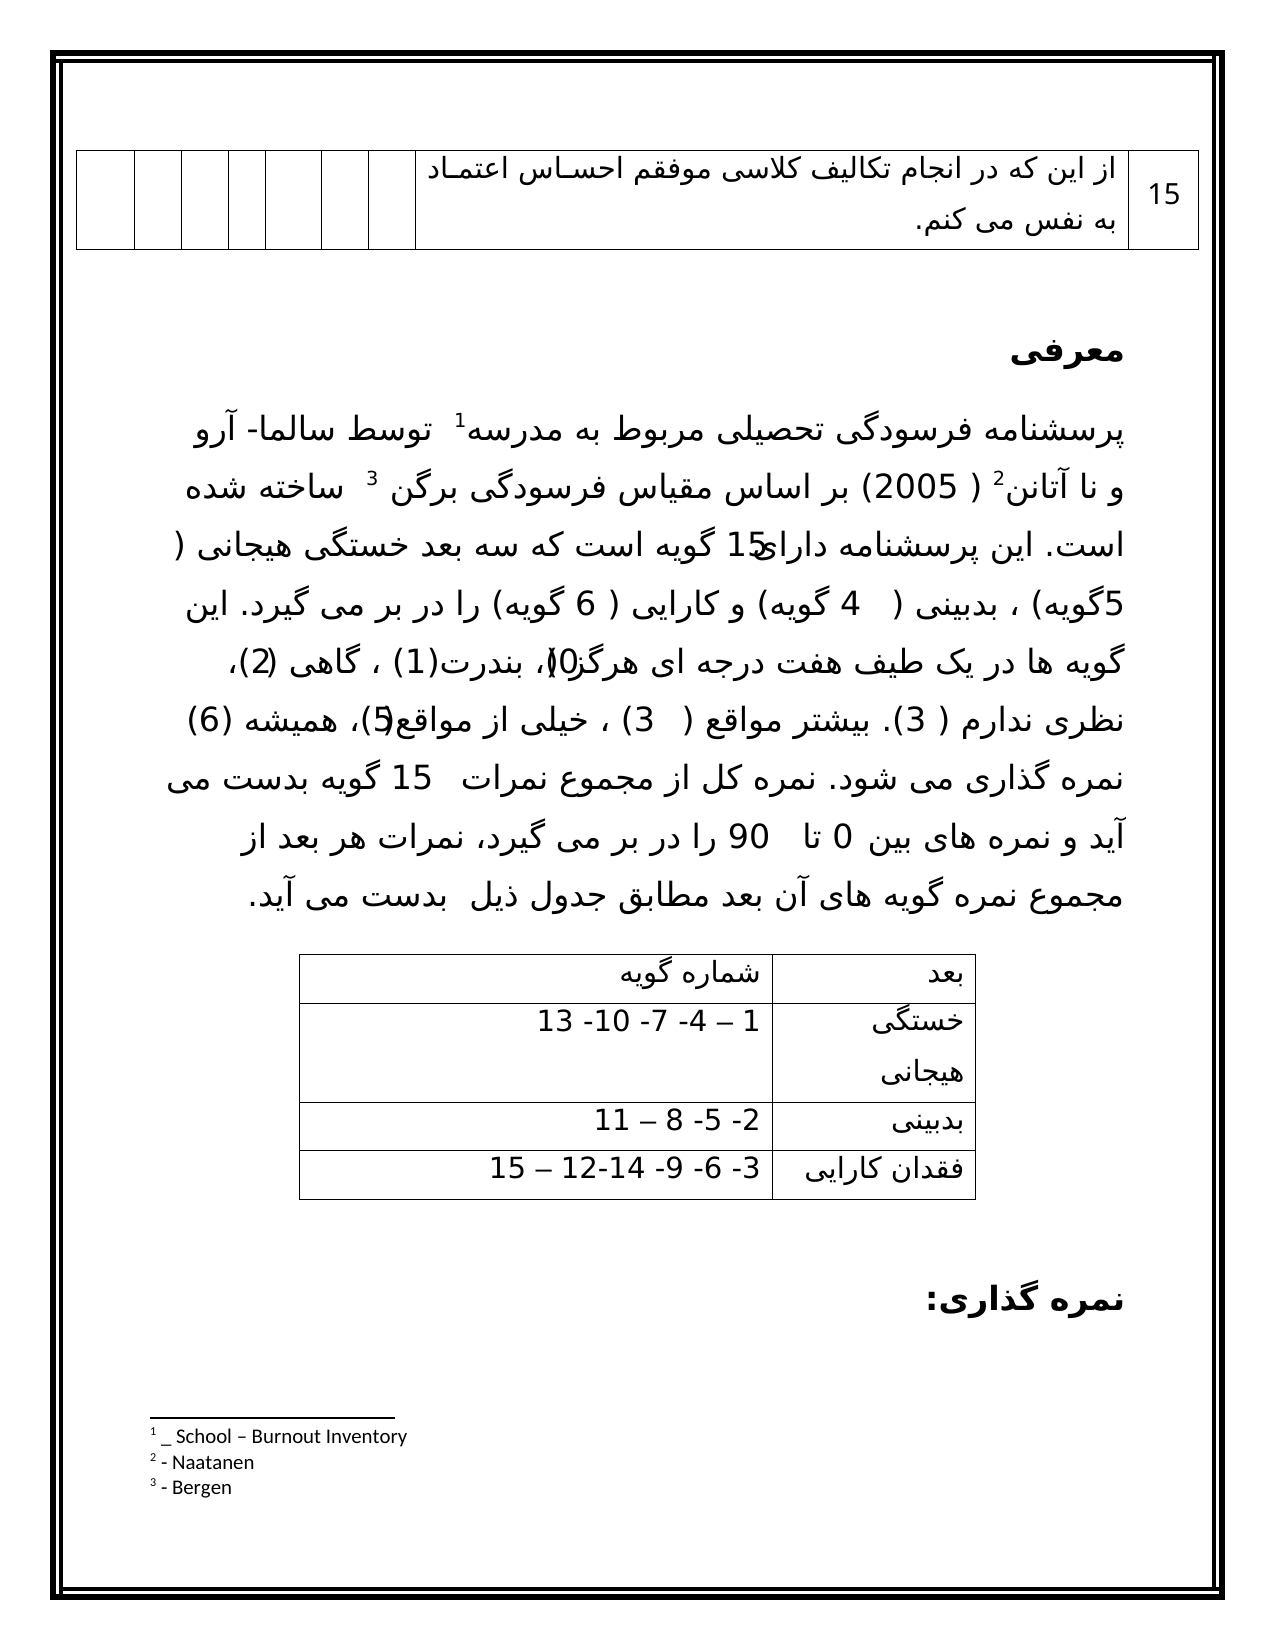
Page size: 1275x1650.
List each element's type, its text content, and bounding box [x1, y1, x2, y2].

text پرسشنامه فرسودگی تحصیلی مربوط به مدرسه توسط سالما- آرو و نا آتانن ( 2005) بر اساس مقیاس فرسودگی برگن ساخته شده است. این پرسشنامه دارای 15 گویه است که سه بعد خستگی هیجانی (5گویه) ، بدبینی ( 4 گویه) و کارایی (6 گویه) را در بر می گیرد. این گویه ها در یک طیف هفت درجه ای هرگز (0)، بندرت(1) ، گاهی (2)، نظری ندارم (3). بیشتر مواقع (3) ، خیلی از مواقع(5)، همیشه (6) نمره گذاری می شود. نمره کل از مجموع نمرات 15 گویه بدست می آید و نمره های بین 0 تا 90 را در بر می گیرد، نمرات هر بعد از مجموع نمره گویه های آن بعد مطابق جدول ذیل بدست می آید. [150, 409, 1125, 914]
table_cell 2- 5- 8 – 11 [300, 1103, 772, 1150]
table_cell 3- 6- 9- 12-14 – 15 [300, 1151, 772, 1198]
text نمره گذاری: [150, 1280, 1125, 1319]
table_cell از این که در انجام تکالیف کلاسی موفقم احساس اعتماد به نفس می کنم. [416, 151, 1128, 249]
table_cell فقدان کارایی [773, 1151, 975, 1198]
table_cell خستگی هیجانی [773, 1004, 975, 1102]
table_cell [266, 151, 321, 249]
table_header شماره گویه [300, 955, 772, 1002]
text معرفی [150, 330, 1125, 369]
table_cell بدبینی [773, 1103, 975, 1150]
table_cell [135, 151, 181, 249]
table_cell [229, 151, 265, 249]
table_cell [322, 151, 368, 249]
table_cell 1 – 4- 7- 10- 13 [300, 1004, 772, 1102]
table_cell [369, 151, 415, 249]
table_header بعد [773, 955, 975, 1002]
table_cell 15 [1129, 151, 1198, 249]
table_cell [182, 151, 228, 249]
table_cell [77, 151, 134, 249]
